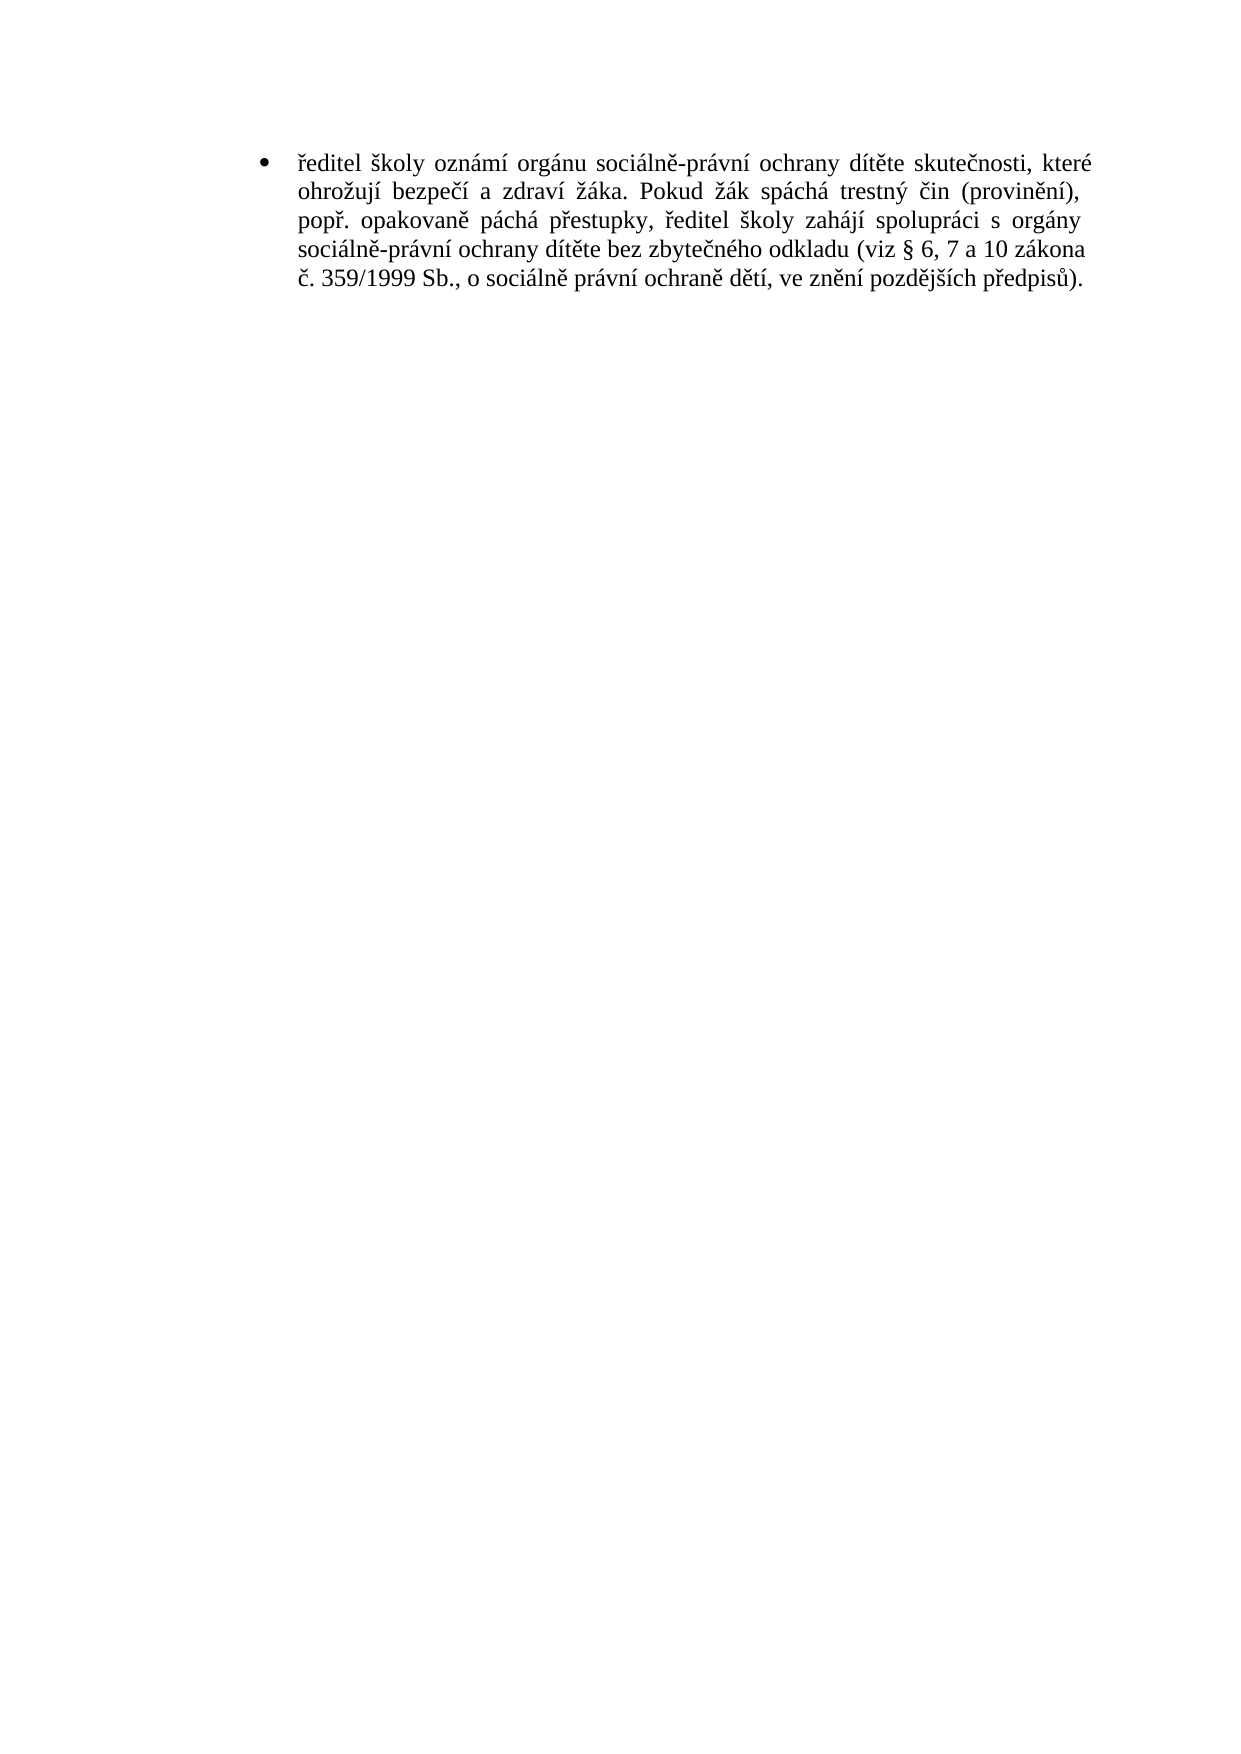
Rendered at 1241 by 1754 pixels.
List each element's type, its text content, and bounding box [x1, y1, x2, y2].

list ředitel školy oznámí orgánu sociálně-právní ochrany dítěte skutečnosti, které ohrožují bezpečí a zdraví žáka. Pokud žák spáchá trestný čin (provinění), popř. opakovaně páchá přestupky, ředitel školy zahájí spolupráci s orgány sociálně-právní ochrany dítěte bez zbytečného odkladu (viz § 6, 7 a 10 zákona č. 359/1999 Sb., o sociálně právní ochraně dětí, ve znění pozdějších předpisů). [260, 148, 1093, 291]
